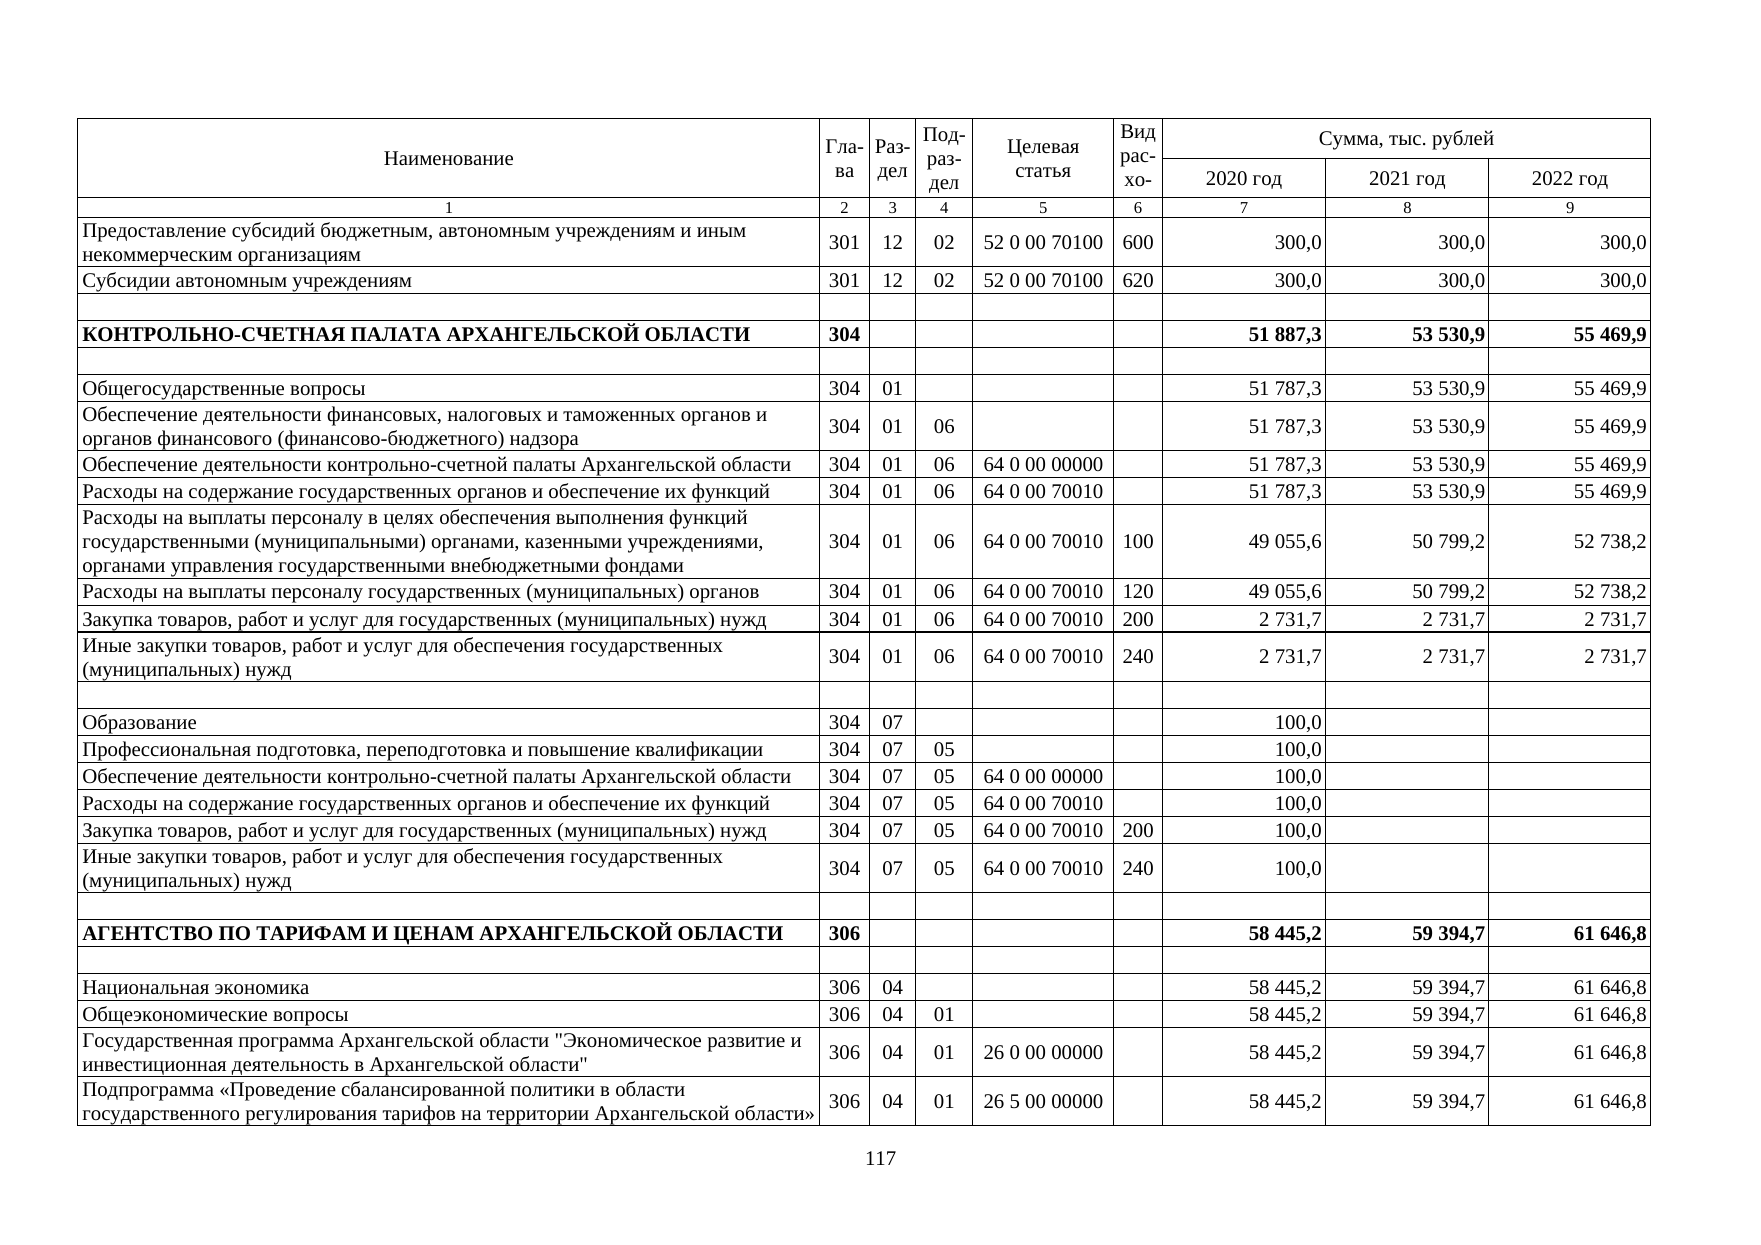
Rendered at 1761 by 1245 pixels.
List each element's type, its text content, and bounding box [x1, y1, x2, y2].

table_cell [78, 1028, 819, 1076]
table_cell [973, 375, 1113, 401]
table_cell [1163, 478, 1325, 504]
table_header Целевая статья [973, 119, 1113, 197]
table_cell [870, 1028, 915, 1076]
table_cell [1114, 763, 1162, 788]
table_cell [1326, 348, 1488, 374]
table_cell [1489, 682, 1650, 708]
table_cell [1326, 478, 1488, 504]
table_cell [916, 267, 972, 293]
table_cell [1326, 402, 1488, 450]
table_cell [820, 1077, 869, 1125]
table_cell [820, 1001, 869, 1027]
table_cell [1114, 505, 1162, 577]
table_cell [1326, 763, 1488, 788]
table_header Раз- дел [870, 119, 915, 197]
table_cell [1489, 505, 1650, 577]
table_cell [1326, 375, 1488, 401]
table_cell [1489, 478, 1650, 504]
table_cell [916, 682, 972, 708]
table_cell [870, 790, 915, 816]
table_cell 2021 год [1326, 159, 1488, 197]
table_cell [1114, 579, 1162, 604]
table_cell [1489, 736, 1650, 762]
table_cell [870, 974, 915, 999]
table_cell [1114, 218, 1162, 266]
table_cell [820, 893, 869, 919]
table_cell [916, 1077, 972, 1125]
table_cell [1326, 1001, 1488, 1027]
table_cell 2 [820, 198, 869, 217]
table_header Под- раз- дел [916, 119, 972, 197]
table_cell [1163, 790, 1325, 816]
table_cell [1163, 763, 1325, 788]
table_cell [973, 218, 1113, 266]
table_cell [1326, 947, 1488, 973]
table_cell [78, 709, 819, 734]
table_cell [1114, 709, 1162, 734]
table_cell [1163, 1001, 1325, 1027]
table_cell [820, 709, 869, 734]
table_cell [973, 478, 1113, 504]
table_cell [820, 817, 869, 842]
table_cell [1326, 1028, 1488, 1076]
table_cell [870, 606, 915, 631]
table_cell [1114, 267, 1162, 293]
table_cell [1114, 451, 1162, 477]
table_header Гла- ва [820, 119, 869, 197]
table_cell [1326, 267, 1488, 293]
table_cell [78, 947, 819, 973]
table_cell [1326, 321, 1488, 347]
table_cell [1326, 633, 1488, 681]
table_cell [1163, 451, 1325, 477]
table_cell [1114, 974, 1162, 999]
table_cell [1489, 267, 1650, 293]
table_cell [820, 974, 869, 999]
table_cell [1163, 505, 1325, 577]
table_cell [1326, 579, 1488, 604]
table_cell 2022 год [1489, 159, 1650, 197]
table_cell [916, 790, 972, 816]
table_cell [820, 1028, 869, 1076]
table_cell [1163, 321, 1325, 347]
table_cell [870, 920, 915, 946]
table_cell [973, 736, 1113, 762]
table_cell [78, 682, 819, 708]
table_cell 6 [1114, 198, 1162, 217]
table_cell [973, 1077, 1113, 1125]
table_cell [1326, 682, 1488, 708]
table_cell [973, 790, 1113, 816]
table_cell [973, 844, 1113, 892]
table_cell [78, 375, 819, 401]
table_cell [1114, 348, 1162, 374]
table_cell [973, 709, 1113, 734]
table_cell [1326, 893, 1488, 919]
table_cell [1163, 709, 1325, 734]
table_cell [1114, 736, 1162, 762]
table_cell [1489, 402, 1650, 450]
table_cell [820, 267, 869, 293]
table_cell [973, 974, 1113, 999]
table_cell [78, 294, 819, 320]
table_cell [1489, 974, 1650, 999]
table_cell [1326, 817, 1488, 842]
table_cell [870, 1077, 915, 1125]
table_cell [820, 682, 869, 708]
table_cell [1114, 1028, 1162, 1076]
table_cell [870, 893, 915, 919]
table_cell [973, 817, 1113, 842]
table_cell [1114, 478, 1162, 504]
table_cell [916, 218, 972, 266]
table_cell 7 [1163, 198, 1325, 217]
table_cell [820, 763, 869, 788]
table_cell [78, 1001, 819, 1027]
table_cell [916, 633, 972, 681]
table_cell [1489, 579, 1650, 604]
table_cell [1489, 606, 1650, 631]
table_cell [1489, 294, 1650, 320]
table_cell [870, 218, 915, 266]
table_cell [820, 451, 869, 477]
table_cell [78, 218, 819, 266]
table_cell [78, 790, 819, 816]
table_cell 4 [916, 198, 972, 217]
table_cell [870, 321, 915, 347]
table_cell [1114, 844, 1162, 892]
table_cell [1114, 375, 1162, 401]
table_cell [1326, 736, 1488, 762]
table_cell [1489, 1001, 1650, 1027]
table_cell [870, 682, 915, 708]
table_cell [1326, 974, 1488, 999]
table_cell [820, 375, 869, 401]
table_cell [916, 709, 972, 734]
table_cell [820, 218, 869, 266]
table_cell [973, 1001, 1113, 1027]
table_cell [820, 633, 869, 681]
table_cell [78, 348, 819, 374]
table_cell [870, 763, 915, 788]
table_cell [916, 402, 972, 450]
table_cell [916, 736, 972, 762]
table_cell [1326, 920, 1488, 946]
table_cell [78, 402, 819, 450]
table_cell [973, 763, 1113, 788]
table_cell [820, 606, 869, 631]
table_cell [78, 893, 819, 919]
table_cell 1 [78, 198, 819, 217]
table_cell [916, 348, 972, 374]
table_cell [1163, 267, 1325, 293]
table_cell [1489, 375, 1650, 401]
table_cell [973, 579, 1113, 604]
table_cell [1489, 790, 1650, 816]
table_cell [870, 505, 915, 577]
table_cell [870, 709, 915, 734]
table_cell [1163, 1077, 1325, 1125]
table_cell 8 [1326, 198, 1488, 217]
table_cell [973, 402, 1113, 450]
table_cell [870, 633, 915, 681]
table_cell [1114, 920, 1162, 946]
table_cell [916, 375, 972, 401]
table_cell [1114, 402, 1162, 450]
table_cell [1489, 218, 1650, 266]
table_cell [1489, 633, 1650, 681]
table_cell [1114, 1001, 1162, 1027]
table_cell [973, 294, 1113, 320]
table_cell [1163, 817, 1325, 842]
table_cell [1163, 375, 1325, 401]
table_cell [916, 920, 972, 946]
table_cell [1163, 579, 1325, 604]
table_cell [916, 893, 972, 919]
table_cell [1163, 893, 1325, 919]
table_cell 5 [973, 198, 1113, 217]
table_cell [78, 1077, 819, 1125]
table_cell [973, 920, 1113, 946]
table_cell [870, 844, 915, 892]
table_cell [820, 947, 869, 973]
table_header Вид рас- хо- дов [1114, 119, 1162, 197]
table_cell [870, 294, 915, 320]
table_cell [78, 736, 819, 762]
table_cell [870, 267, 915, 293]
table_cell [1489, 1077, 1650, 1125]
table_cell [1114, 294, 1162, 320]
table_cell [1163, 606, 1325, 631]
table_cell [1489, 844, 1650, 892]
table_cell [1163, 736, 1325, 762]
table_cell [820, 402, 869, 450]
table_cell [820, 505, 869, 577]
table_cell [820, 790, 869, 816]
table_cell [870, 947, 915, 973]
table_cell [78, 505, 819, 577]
table_cell 3 [870, 198, 915, 217]
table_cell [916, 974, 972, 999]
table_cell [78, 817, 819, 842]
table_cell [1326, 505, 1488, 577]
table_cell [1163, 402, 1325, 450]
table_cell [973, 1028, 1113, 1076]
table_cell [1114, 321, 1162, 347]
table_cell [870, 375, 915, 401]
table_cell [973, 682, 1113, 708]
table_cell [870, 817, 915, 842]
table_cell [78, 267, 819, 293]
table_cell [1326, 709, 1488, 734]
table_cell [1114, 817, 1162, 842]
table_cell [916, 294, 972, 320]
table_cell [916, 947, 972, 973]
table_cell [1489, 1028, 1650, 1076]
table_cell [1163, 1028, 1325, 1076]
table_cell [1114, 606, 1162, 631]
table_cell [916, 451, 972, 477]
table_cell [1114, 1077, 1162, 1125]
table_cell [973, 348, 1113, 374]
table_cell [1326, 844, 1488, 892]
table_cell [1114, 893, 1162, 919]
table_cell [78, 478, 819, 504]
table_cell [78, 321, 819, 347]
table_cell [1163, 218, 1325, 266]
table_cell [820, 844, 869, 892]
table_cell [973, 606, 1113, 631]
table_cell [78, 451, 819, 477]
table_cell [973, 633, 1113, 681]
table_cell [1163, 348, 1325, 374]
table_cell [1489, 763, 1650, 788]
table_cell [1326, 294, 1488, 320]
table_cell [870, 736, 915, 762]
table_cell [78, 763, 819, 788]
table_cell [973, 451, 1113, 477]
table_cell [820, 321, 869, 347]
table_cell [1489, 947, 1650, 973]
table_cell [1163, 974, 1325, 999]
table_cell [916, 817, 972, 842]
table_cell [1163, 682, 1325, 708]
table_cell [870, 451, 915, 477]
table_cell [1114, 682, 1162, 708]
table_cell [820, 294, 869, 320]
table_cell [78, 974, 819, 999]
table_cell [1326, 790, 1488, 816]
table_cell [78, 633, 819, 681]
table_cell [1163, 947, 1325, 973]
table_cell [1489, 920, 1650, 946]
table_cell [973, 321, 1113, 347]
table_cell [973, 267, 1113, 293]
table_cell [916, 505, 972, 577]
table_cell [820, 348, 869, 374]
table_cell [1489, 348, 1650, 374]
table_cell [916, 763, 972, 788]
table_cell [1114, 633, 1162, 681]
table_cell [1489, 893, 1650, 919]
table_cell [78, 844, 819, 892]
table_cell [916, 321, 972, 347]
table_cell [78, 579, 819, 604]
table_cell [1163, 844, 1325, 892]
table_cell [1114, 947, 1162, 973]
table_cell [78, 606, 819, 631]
table_header Наименование [78, 119, 819, 197]
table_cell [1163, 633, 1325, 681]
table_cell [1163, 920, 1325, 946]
table_cell 2020 год [1163, 159, 1325, 197]
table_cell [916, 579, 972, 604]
table_cell 9 [1489, 198, 1650, 217]
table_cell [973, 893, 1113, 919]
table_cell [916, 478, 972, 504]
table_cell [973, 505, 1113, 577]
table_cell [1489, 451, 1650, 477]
table_header Сумма, тыс. рублей [1163, 119, 1650, 157]
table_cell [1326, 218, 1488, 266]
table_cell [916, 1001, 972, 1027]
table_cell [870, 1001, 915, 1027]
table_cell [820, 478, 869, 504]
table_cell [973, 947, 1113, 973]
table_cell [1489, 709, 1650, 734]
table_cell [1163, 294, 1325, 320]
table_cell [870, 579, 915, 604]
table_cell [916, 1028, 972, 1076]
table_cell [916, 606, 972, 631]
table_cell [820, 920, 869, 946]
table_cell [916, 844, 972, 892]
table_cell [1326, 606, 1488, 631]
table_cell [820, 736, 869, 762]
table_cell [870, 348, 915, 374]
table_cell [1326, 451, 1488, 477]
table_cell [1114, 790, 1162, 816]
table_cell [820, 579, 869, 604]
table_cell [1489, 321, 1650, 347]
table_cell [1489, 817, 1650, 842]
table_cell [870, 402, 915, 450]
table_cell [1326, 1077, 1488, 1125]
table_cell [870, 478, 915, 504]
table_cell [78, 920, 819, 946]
